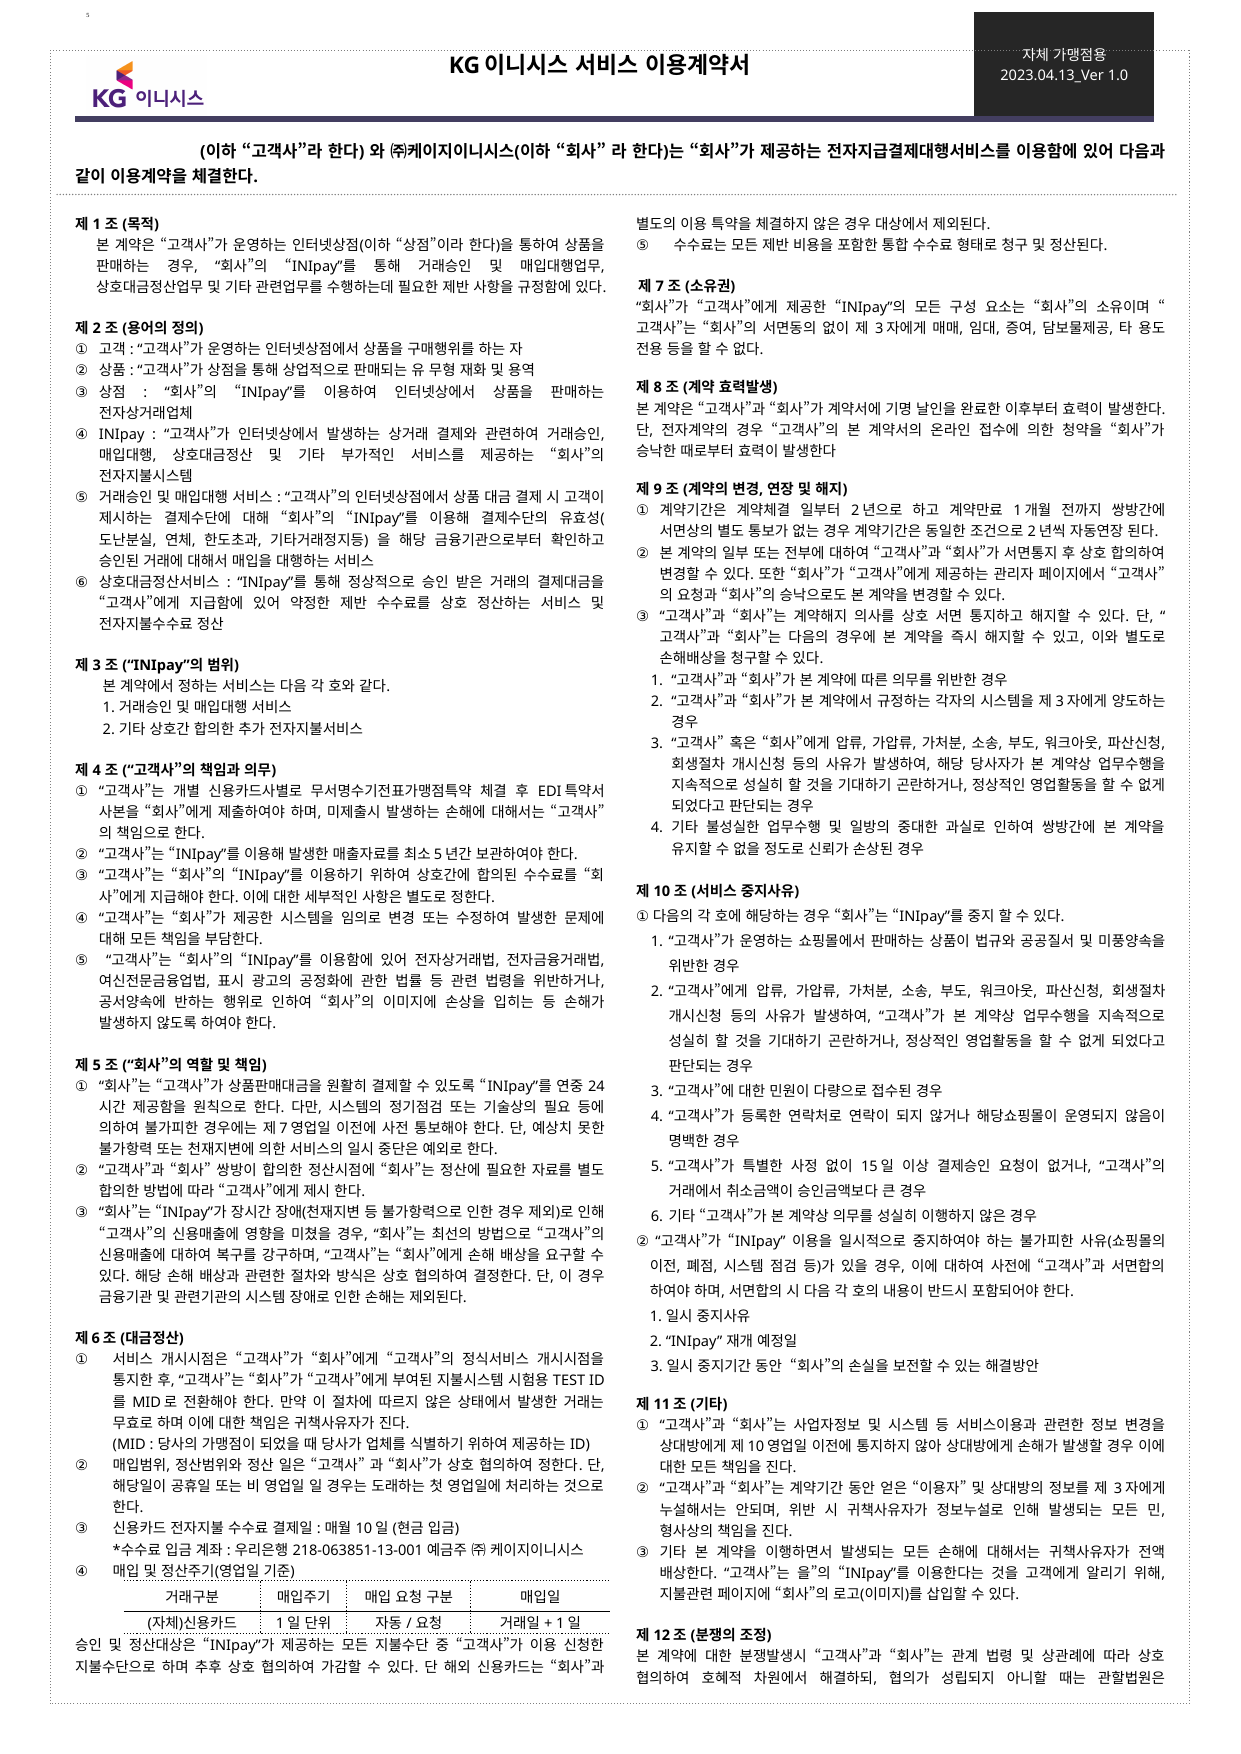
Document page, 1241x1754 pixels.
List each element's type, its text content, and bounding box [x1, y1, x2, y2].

list 계약기간은 계약체결 일부터 2년으로 하고 계약만료 1개월 전까지 쌍방간에 서면상의 별도 통보가 없는 경우 계약기간은 동일한 조건으로 2년씩 자동연장 된다. [636, 499, 1165, 541]
text 제 11조 (기타) [636, 1392, 1165, 1414]
text 제 8 조 (계약 효력발생) [636, 376, 1165, 397]
list “고객사”과 “회사”가 본 계약에 따른 의무를 위반한 경우 [651, 668, 1165, 689]
table_header 매입일 [471, 1580, 609, 1611]
text 제 2 조 (용어의 정의) [75, 317, 604, 338]
list 상품 : “고객사”가 상점을 통해 상업적으로 판매되는 유 무형 재화 및 용역 [75, 359, 604, 380]
text 제 3 조 (“INIpay”의 범위) [75, 654, 604, 675]
list 기타 본 계약을 이행하면서 발생되는 모든 손해에 대해서는 귀책사유자가 전액 배상한다. “고객사”는 을”의 “INIpay”를 이용한다는 것을 고객에게 알리기 위해, 지불관련 페이지에 “회사”의 로고(이미지)를 삽입할 수 있다. [636, 1541, 1165, 1604]
table_header 매입 요청 구분 [346, 1580, 471, 1611]
text 제 1 조 (목적) [75, 212, 604, 233]
text 제 7 조 (소유권) [638, 274, 1165, 296]
text “회사”가 “고객사”에게 제공한 “INIpay”의 모든 구성 요소는 “회사”의 소유이며 “고객사”는 “회사”의 서면동의 없이 제 3자에게 매매, 임대, 증여, 담보물제공, 타 용도 전용 등을 할 수 없다. [636, 296, 1165, 359]
text 제 9 조 (계약의 변경, 연장 및 해지) [636, 478, 1165, 499]
list “고객사”는 “INIpay”를 이용해 발생한 매출자료를 최소5년간 보관하여야 한다. [75, 843, 604, 864]
list “고객사”에 대한 민원이 다량으로 접수된 경우 [651, 1075, 1165, 1100]
list 신용카드 전자지불 수수료 결제일 : 매월 10일 (현금 입금) [75, 1517, 604, 1538]
list “고객사”과 “회사”는 계약기간 동안 얻은 “이용자” 및 상대방의 정보를 제 3자에게 누설해서는 안되며, 위반 시 귀책사유자가 정보누설로 인해 발생되는 모든 민, 형사상의 책임을 진다. [636, 1477, 1165, 1541]
list “고객사”는 개별 신용카드사별로 무서명수기전표가맹점특약 체결 후 EDI특약서 사본을 “회사”에게 제출하여야 하며, 미제출시 발생하는 손해에 대해서는 “고객사”의 책임으로 한다. [75, 779, 604, 843]
text (MID : 당사의 가맹점이 되었을 때 당사가 업체를 식별하기 위하여 제공하는 ID) [112, 1432, 604, 1453]
list “고객사”과 “회사”는 계약해지 의사를 상호 서면 통지하고 해지할 수 있다. 단, “고객사”과 “회사”는 다음의 경우에 본 계약을 즉시 해지할 수 있고, 이와 별도로 손해배상을 청구할 수 있다. [636, 604, 1165, 668]
text 1. 거래승인 및 매입대행 서비스 [75, 696, 604, 717]
list 매입 및 정산주기(영업일 기준) [75, 1559, 604, 1580]
text ① 다음의 각 호에 해당하는 경우 “회사”는 “INIpay”를 중지 할 수 있다. [636, 900, 1165, 925]
text 1. 일시 중지사유 [636, 1300, 1165, 1325]
list “회사”는 “고객사”가 상품판매대금을 원활히 결제할 수 있도록 “INIpay”를 연중 24시간 제공함을 원칙으로 한다. 다만, 시스템의 정기점검 또는 기술상의 필요 등에 의하여 불가피한 경우에는 제7영업일 이전에 사전 통보해야 한다. 단, 예상치 못한 불가항력 또는 천재지변에 의한 서비스의 일시 중단은 예외로 한다. [75, 1074, 604, 1159]
list “고객사”는 “회사”가 제공한 시스템을 임의로 변경 또는 수정하여 발생한 문제에 대해 모든 책임을 부담한다. [75, 906, 604, 948]
list “고객사”는 “회사”의 “INIpay”를 이용하기 위하여 상호간에 합의된 수수료를 “회사”에게 지급해야 한다. 이에 대한 세부적인 사항은 별도로 정한다. [75, 864, 604, 906]
text 제6조 (대금정산) [75, 1327, 604, 1348]
text 본 계약에서 정하는 서비스는 다음 각 호와 같다. [75, 675, 604, 696]
text 제 5 조 (“회사”의 역할 및 책임) [75, 1053, 604, 1074]
text 제 10 조 (서비스 중지사유) [636, 875, 1165, 900]
text 2. “INIpay” 재개 예정일 [636, 1325, 1165, 1350]
list “고객사”과 “회사”가 본 계약에서 규정하는 각자의 시스템을 제3자에게 양도하는 경우 [651, 689, 1165, 731]
list 거래승인 및 매입대행 서비스 : “고객사”의 인터넷상점에서 상품 대금 결제 시 고객이 제시하는 결제수단에 대해 “회사”의 “INIpay”를 이용해 결제수단의 유효성(도난분실, 연체, 한도초과, 기타거래정지등) 을 해당 금융기관으로부터 확인하고 승인된 거래에 대해서 매입을 대행하는 서비스 [75, 486, 604, 570]
picture [86, 55, 208, 116]
table_header 거래구분 [124, 1580, 260, 1611]
table_cell 거래일 + 1일 [471, 1612, 609, 1633]
list “회사”는 “INIpay”가 장시간 장애(천재지변 등 불가항력으로 인한 경우 제외)로 인해 “고객사”의 신용매출에 영향을 미쳤을 경우, “회사”는 최선의 방법으로 “고객사”의 신용매출에 대하여 복구를 강구하며, “고객사”는 “회사”에게 손해 배상을 요구할 수 있다. 해당 손해 배상과 관련한 절차와 방식은 상호 협의하여 결정한다. 단, 이 경우 금융기관 및 관련기관의 시스템 장애로 인한 손해는 제외된다. [75, 1201, 604, 1307]
list 매입범위, 정산범위와 정산 일은 “고객사” 과 “회사”가 상호 협의하여 정한다. 단, 해당일이 공휴일 또는 비 영업일 일 경우는 도래하는 첫 영업일에 처리하는 것으로 한다. [75, 1453, 604, 1517]
text 3. 일시 중지기간 동안 “회사”의 손실을 보전할 수 있는 해결방안 [650, 1350, 1165, 1375]
text *수수료 입금 계좌 : 우리은행 218-063851-13-001 예금주 ㈜ 케이지이니시스 [112, 1538, 604, 1559]
list 기타 “고객사”가 본 계약상 의무를 성실히 이행하지 않은 경우 [651, 1200, 1165, 1225]
text (이하 “고객사”라 한다) 와 ㈜케이지이니시스(이하 “회사” 라 한다)는 “회사”가 제공하는 전자지급결제대행서비스를 이용함에 있어 다음과 같이 이용계약을 체결한다. [75, 137, 1165, 187]
list “고객사”가 특별한 사정 없이 15일 이상 결제승인 요청이 없거나, “고객사”의 거래에서 취소금액이 승인금액보다 큰 경우 [651, 1150, 1165, 1200]
list “고객사”에게 압류, 가압류, 가처분, 소송, 부도, 워크아웃, 파산신청, 회생절차 개시신청 등의 사유가 발생하여, “고객사”가 본 계약상 업무수행을 지속적으로 성실히 할 것을 기대하기 곤란하거나, 정상적인 영업활동을 할 수 없게 되었다고 판단되는 경우 [651, 975, 1165, 1075]
list 상점 : “회사”의 “INIpay”를 이용하여 인터넷상에서 상품을 판매하는 전자상거래업체 [75, 380, 604, 422]
table_cell 자동 / 요청 [346, 1612, 471, 1633]
table_cell 1일 단위 [260, 1612, 346, 1633]
list “고객사”과 “회사”는 사업자정보 및 시스템 등 서비스이용과 관련한 정보 변경을 상대방에게 제10영업일 이전에 통지하지 않아 상대방에게 손해가 발생할 경우 이에 대한 모든 책임을 진다. [636, 1414, 1165, 1477]
list 본 계약의 일부 또는 전부에 대하여 “고객사”과 “회사”가 서면통지 후 상호 합의하여 변경할 수 있다. 또한 “회사”가 “고객사”에게 제공하는 관리자 페이지에서 “고객사”의 요청과 “회사”의 승낙으로도 본 계약을 변경할 수 있다. [636, 541, 1165, 604]
text ② “고객사”가 “INIpay” 이용을 일시적으로 중지하여야 하는 불가피한 사유(쇼핑몰의 이전, 폐점, 시스템 점검 등)가 있을 경우, 이에 대하여 사전에 “고객사”과 서면합의 하여야 하며, 서면합의 시 다음 각 호의 내용이 반드시 포함되어야 한다. [636, 1225, 1165, 1300]
table_cell (자체)신용카드 [124, 1612, 260, 1633]
text 본 계약은 “고객사”가 운영하는 인터넷상점(이하 “상점”이라 한다)을 통하여 상품을 판매하는 경우, “회사”의 “INIpay”를 통해 거래승인 및 매입대행업무, 상호대금정산업무 및 기타 관련업무를 수행하는데 필요한 제반 사항을 규정함에 있다. [96, 233, 604, 297]
list “고객사” 혹은 “회사”에게 압류, 가압류, 가처분, 소송, 부도, 워크아웃, 파산신청, 회생절차 개시신청 등의 사유가 발생하여, 해당 당사자가 본 계약상 업무수행을 지속적으로 성실히 할 것을 기대하기 곤란하거나, 정상적인 영업활동을 할 수 없게 되었다고 판단되는 경우 [651, 731, 1165, 816]
list 고객 : “고객사”가 운영하는 인터넷상점에서 상품을 구매행위를 하는 자 [75, 338, 604, 359]
list “고객사”가 운영하는 쇼핑몰에서 판매하는 상품이 법규와 공공질서 및 미풍양속을 위반한 경우 [651, 925, 1165, 975]
text 승인 및 정산대상은 “INIpay”가 제공하는 모든 지불수단 중 “고객사”가 이용 신청한 지불수단으로 하며 추후 상호 협의하여 가감할 수 있다. 단 해외 신용카드는 “회사”과 별도의 이용 특약을 체결하지 않은 경우 대상에서 제외된다. [75, 1634, 604, 1676]
text 2. 기타 상호간 합의한 추가 전자지불서비스 [75, 717, 604, 738]
list “고객사”가 등록한 연락처로 연락이 되지 않거나 해당쇼핑몰이 운영되지 않음이 명백한 경우 [651, 1100, 1165, 1150]
text 본 계약에 대한 분쟁발생시 “고객사”과 “회사”는 관계 법령 및 상관례에 따라 상호 협의하여 호혜적 차원에서 해결하되, 협의가 성립되지 아니할 때는 관할법원은 소제기자의 소재지 관할법원으로 한다. [636, 1645, 1165, 1687]
list INIpay : “고객사”가 인터넷상에서 발생하는 상거래 결제와 관련하여 거래승인, 매입대행, 상호대금정산 및 기타 부가적인 서비스를 제공하는 “회사”의 전자지불시스템 [75, 422, 604, 486]
text 제 12조 (분쟁의 조정) [636, 1624, 1165, 1645]
list 기타 불성실한 업무수행 및 일방의 중대한 과실로 인하여 쌍방간에 본 계약을 유지할 수 없을 정도로 신뢰가 손상된 경우 [651, 816, 1165, 858]
text 본 계약은 “고객사”과 “회사”가 계약서에 기명 날인을 완료한 이후부터 효력이 발생한다. 단, 전자계약의 경우 “고객사”의 본 계약서의 온라인 접수에 의한 청약을 “회사”가 승낙한 때로부터 효력이 발생한다 [636, 397, 1165, 461]
list “고객사”과 “회사” 쌍방이 합의한 정산시점에 “회사”는 정산에 필요한 자료를 별도 합의한 방법에 따라 “고객사”에게 제시 한다. [75, 1159, 604, 1201]
text 제 4 조 (“고객사”의 책임과 의무) [75, 758, 604, 779]
list “고객사”는 “회사”의 “INIpay”를 이용함에 있어 전자상거래법, 전자금융거래법, 여신전문금융업법, 표시 광고의 공정화에 관한 법률 등 관련 법령을 위반하거나, 공서양속에 반하는 행위로 인하여 “회사”의 이미지에 손상을 입히는 등 손해가 발생하지 않도록 하여야 한다. [75, 948, 604, 1033]
list 서비스 개시시점은 “고객사”가 “회사”에게 “고객사”의 정식서비스 개시시점을 통지한 후, “고객사”는 “회사”가 “고객사”에게 부여된 지불시스템 시험용 TEST ID를 MID로 전환해야 한다. 만약 이 절차에 따르지 않은 상태에서 발생한 거래는 무효로 하며 이에 대한 책임은 귀책사유자가 진다. [75, 1348, 604, 1432]
list 상호대금정산서비스 : “INIpay”를 통해 정상적으로 승인 받은 거래의 결제대금을 “고객사”에게 지급함에 있어 약정한 제반 수수료를 상호 정산하는 서비스 및 전자지불수수료 정산 [75, 570, 604, 634]
list 수수료는 모든 제반 비용을 포함한 통합 수수료 형태로 청구 및 정산된다. [636, 233, 1165, 254]
table_header 매입주기 [260, 1580, 346, 1611]
